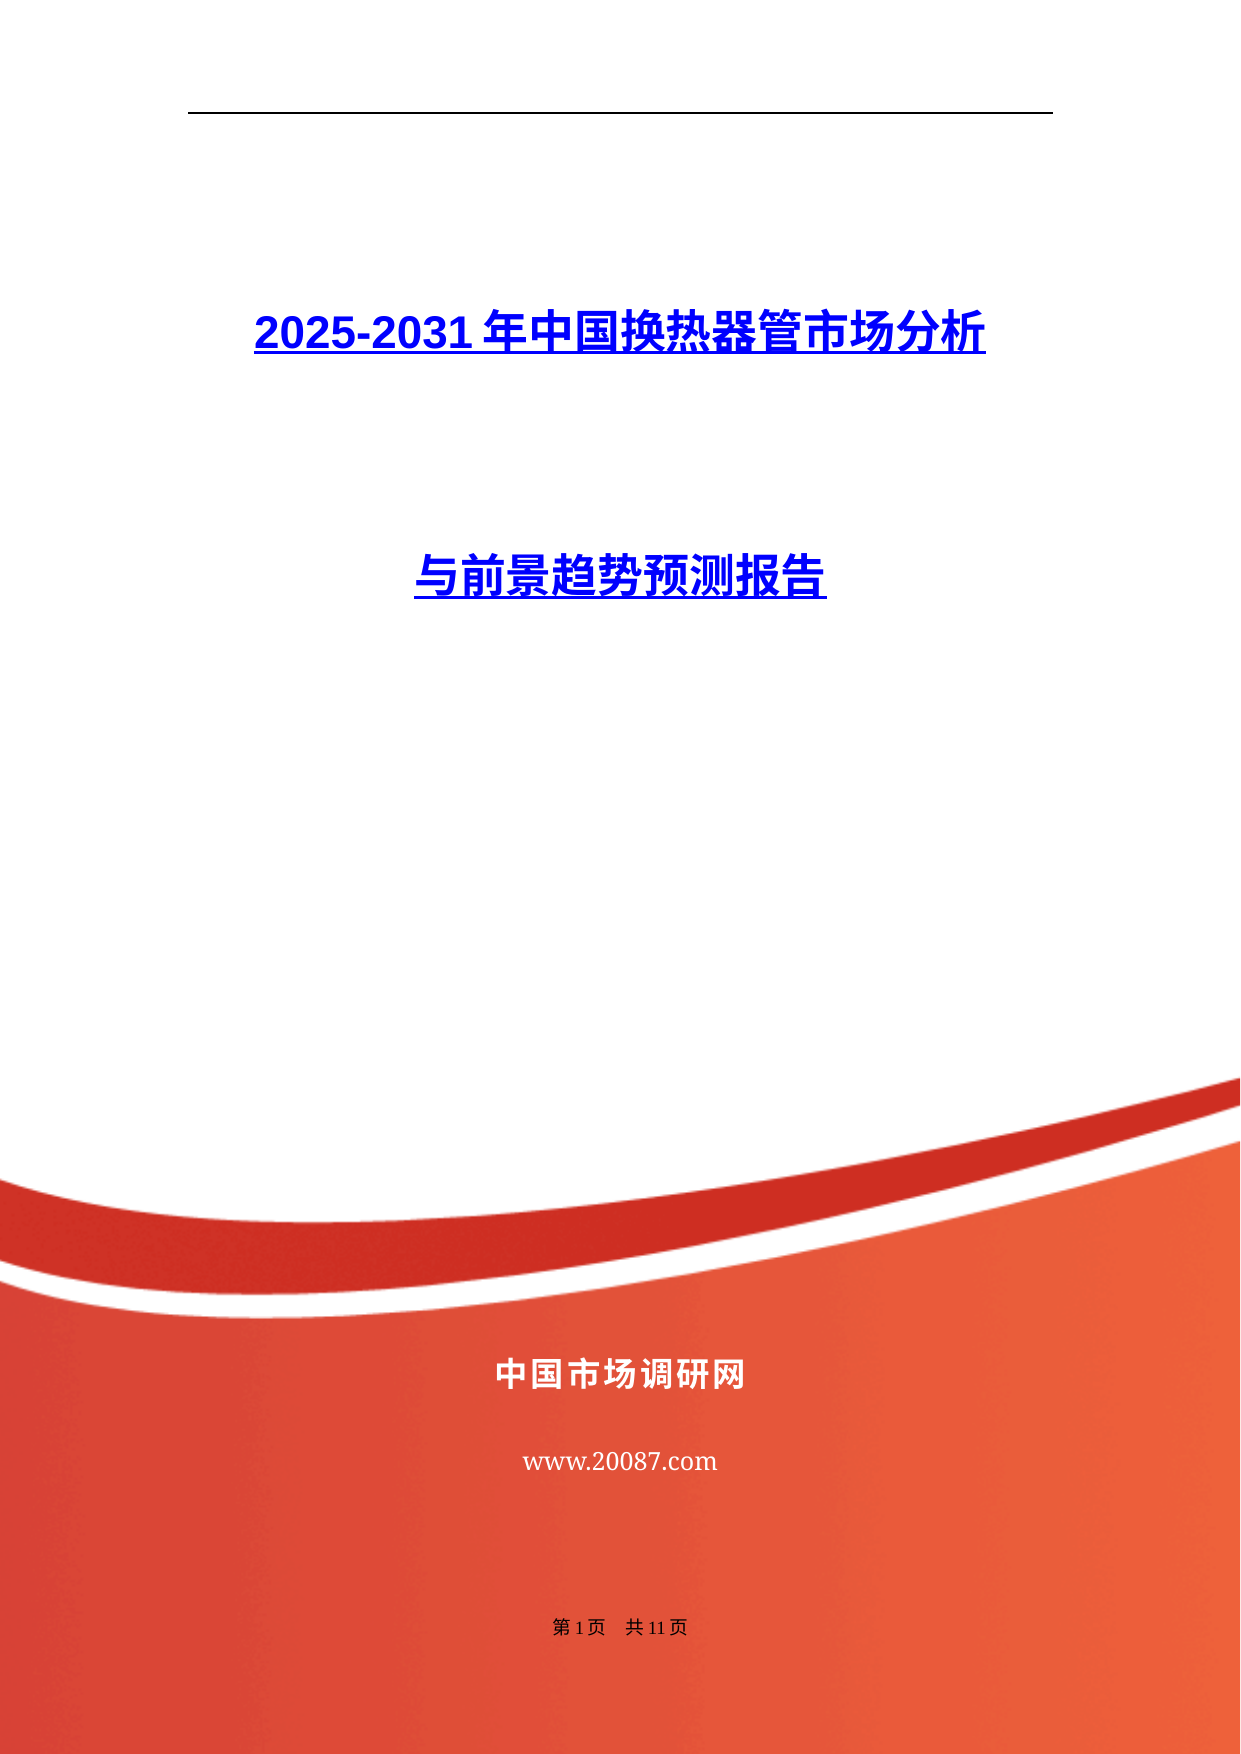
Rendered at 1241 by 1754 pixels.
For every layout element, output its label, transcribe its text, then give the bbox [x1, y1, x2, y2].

picture [0, 1006, 1241, 1754]
table_header 2025-2031年中国换热器管市场分析与前景趋势预测报告 [188, 207, 1053, 773]
subtitle 中国市场调研网 [187, 1339, 1053, 1404]
text www.20087.com [187, 1428, 1053, 1493]
